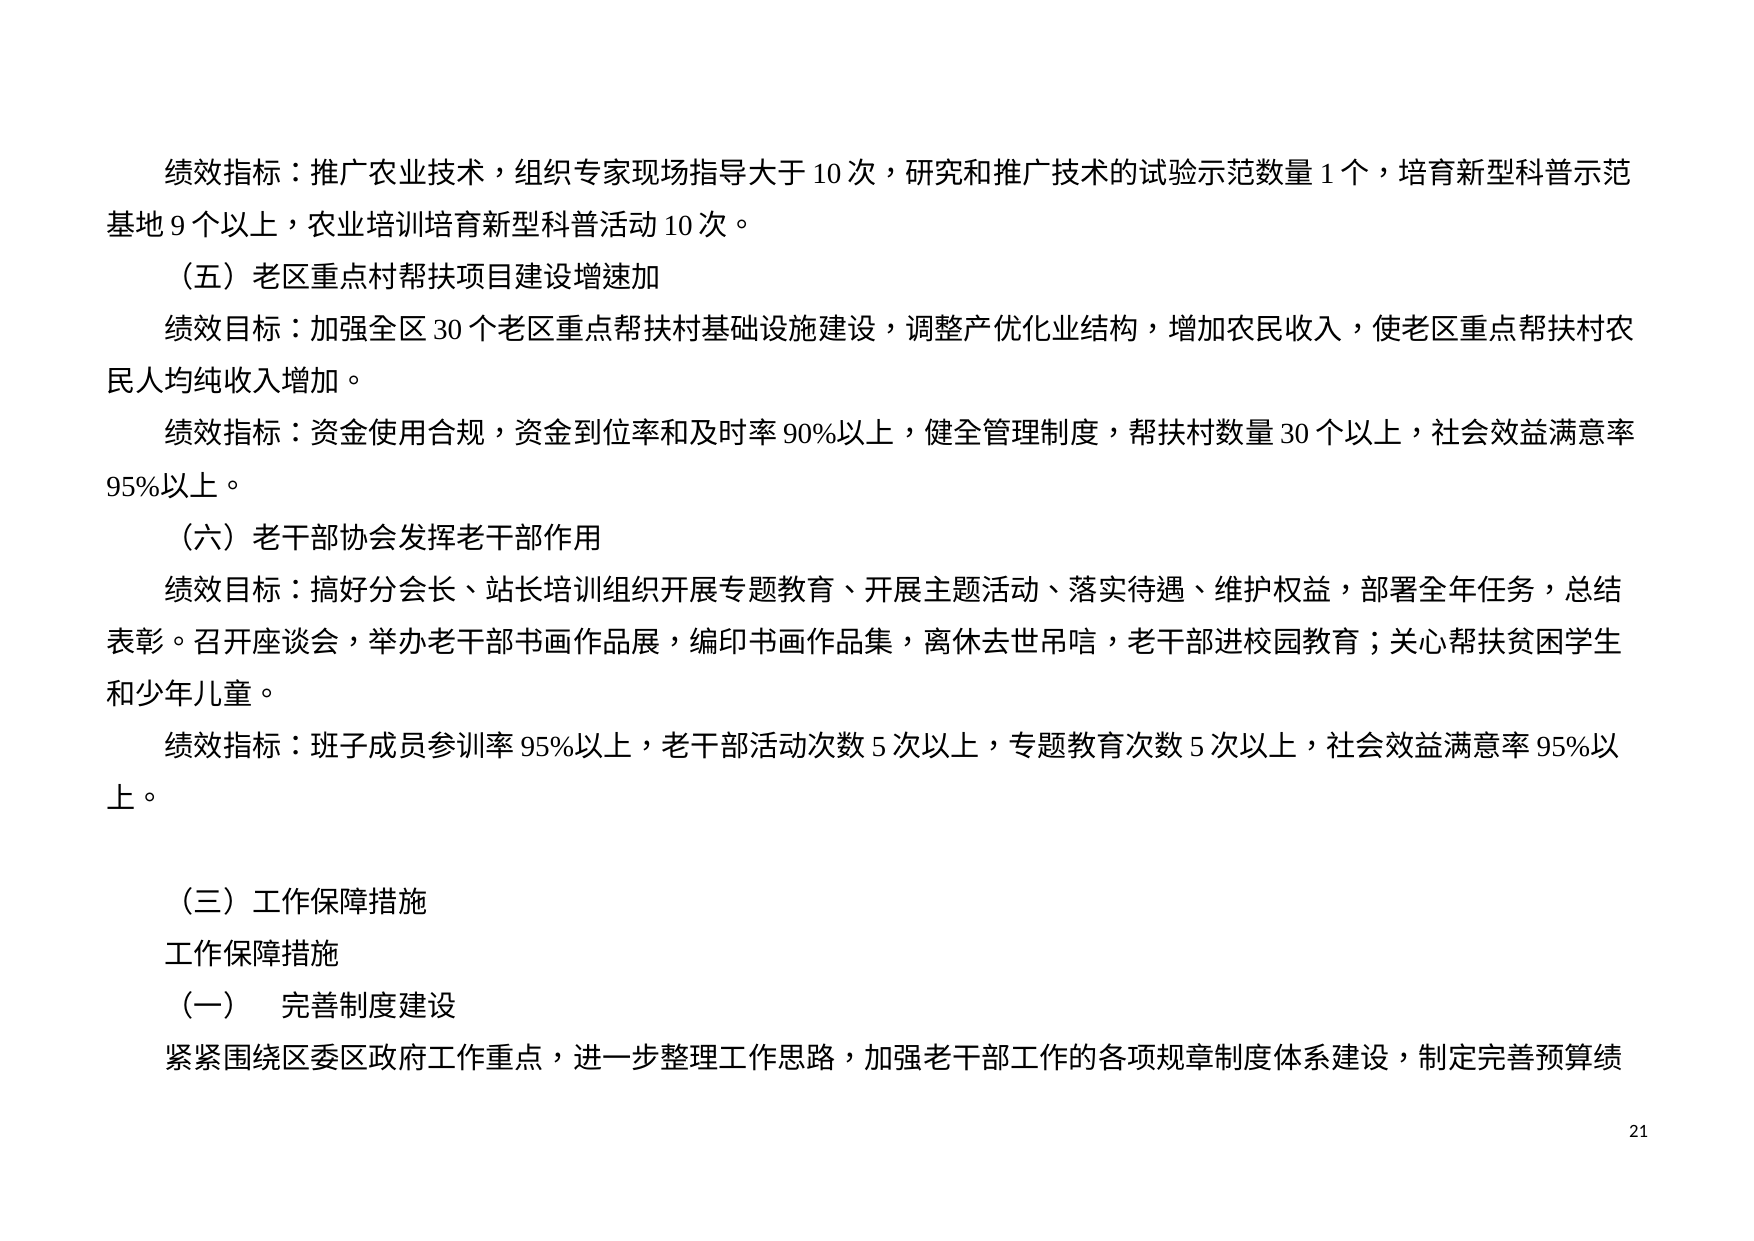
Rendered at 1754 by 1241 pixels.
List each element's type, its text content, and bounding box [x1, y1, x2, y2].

text 绩效目标：加强全区30个老区重点帮扶村基础设施建设，调整产优化业结构，增加农民收入，使老区重点帮扶村农民人均纯收入增加。 [106, 298, 1648, 402]
text 绩效指标：推广农业技术，组织专家现场指导大于10次，研究和推广技术的试验示范数量1个，培育新型科普示范基地9个以上，农业培训培育新型科普活动10次。 [106, 142, 1648, 246]
text 绩效指标：资金使用合规，资金到位率和及时率90%以上，健全管理制度，帮扶村数量30个以上，社会效益满意率95%以上。 [106, 402, 1648, 506]
text （三）工作保障措施 [106, 871, 1648, 923]
text 绩效指标：班子成员参训率95%以上，老干部活动次数5次以上，专题教育次数5次以上，社会效益满意率95%以上。 [106, 715, 1648, 819]
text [106, 1027, 1648, 1079]
text （五）老区重点村帮扶项目建设增速加 [106, 246, 1648, 298]
text 绩效目标：搞好分会长、站长培训组织开展专题教育、开展主题活动、落实待遇、维护权益，部署全年任务，总结表彰。召开座谈会，举办老干部书画作品展，编印书画作品集，离休去世吊唁，老干部进校园教育；关心帮扶贫困学生和少年儿童。 [106, 558, 1648, 715]
text （六）老干部协会发挥老干部作用 [106, 506, 1648, 558]
text 工作保障措施 [106, 923, 1648, 975]
text （一） 完善制度建设 [106, 975, 1648, 1027]
